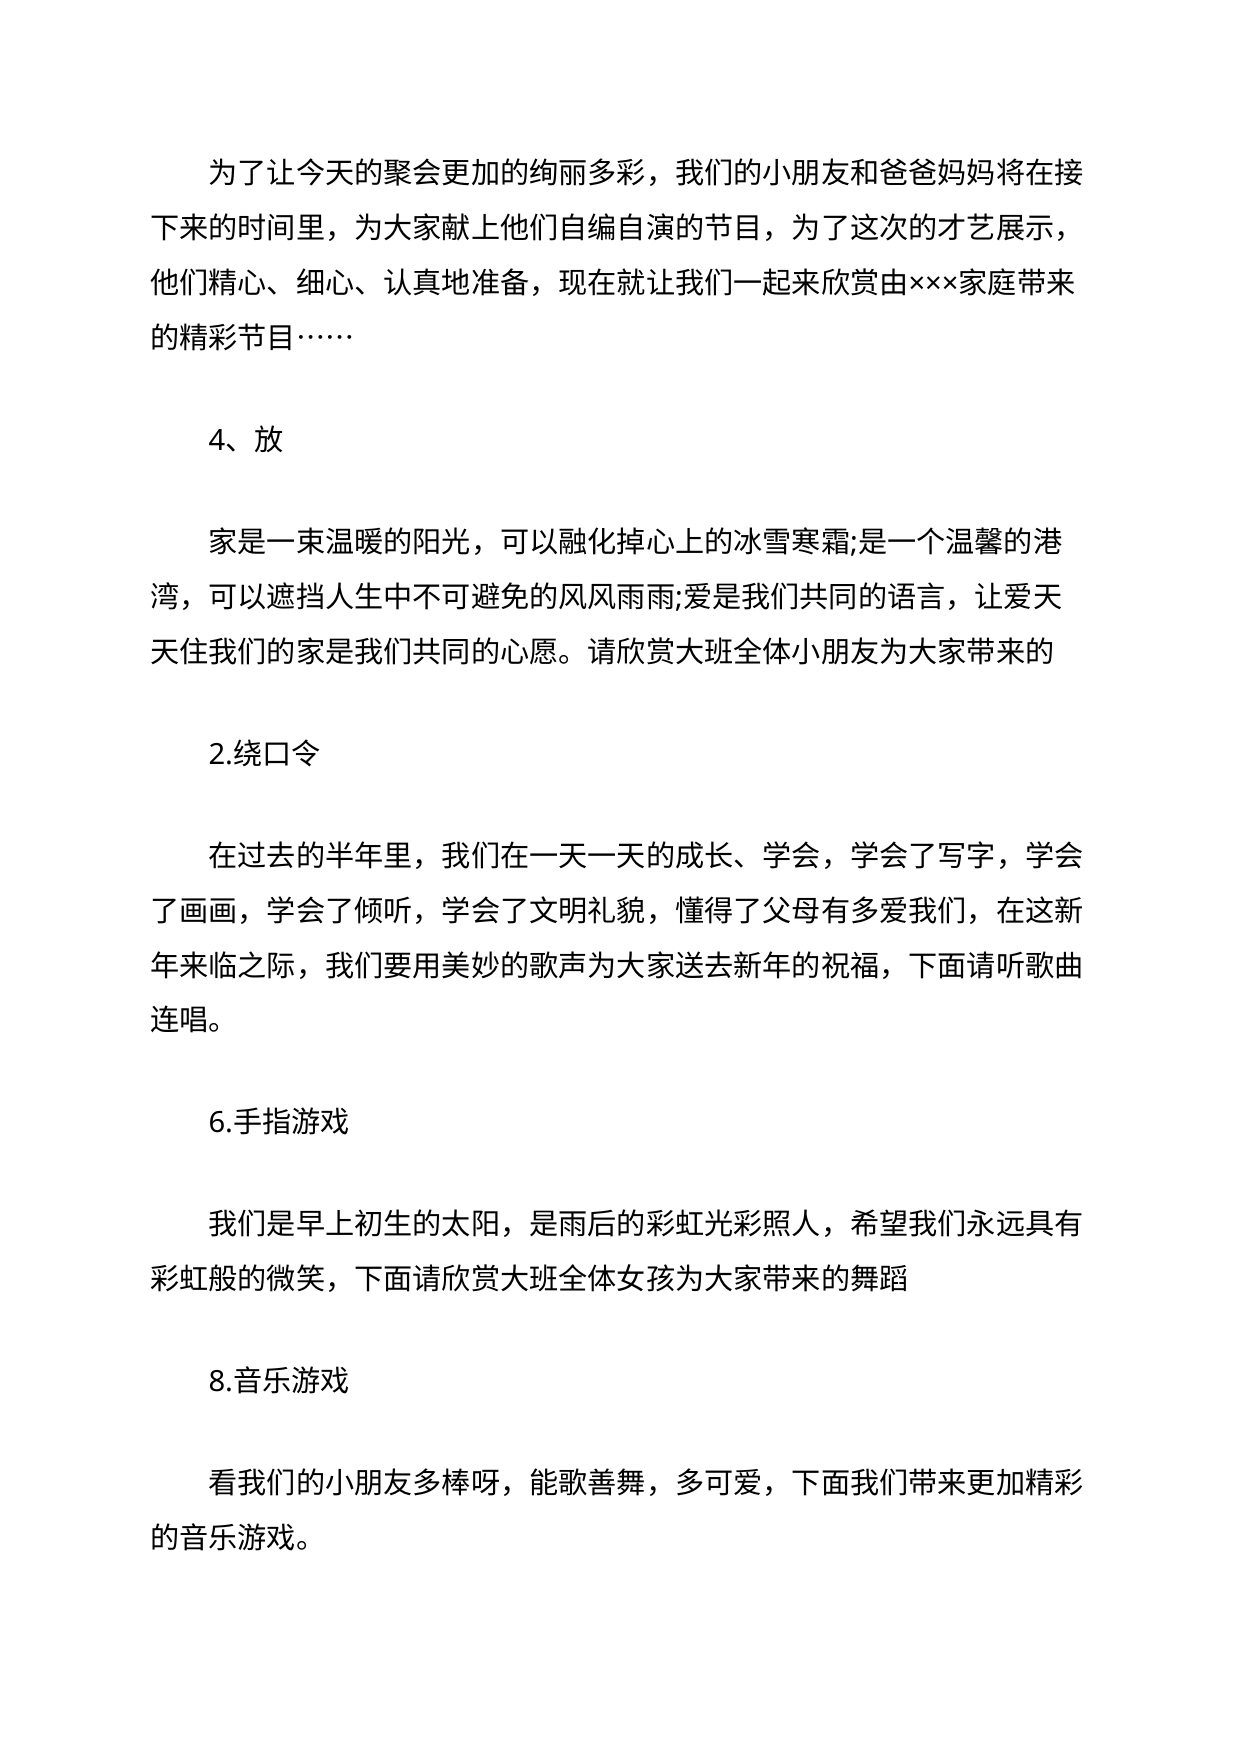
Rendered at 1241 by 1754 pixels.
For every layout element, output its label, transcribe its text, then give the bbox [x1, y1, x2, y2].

text 为了让今天的聚会更加的绚丽多彩，我们的小朋友和爸爸妈妈将在接下来的时间里，为大家献上他们自编自演的节目，为了这次的才艺展示，他们精心、细心、认真地准备，现在就让我们一起来欣赏由×××家庭带来的精彩节目…… [150, 150, 1090, 357]
text 在过去的半年里，我们在一天一天的成长、学会，学会了写字，学会了画画，学会了倾听，学会了文明礼貌，懂得了父母有多爱我们，在这新年来临之际，我们要用美妙的歌声为大家送去新年的祝福，下面请听歌曲连唱。 [150, 832, 1090, 1039]
text 看我们的小朋友多棒呀，能歌善舞，多可爱，下面我们带来更加精彩的音乐游戏。 [150, 1459, 1090, 1557]
text 4、放 [150, 417, 1090, 459]
text 家是一束温暖的阳光，可以融化掉心上的冰雪寒霜;是一个温馨的港湾，可以遮挡人生中不可避免的风风雨雨;爱是我们共同的语言，让爱天天住我们的家是我们共同的心愿。请欣赏大班全体小朋友为大家带来的 [150, 518, 1090, 671]
text 6.手指游戏 [150, 1099, 1090, 1141]
text 8.音乐游戏 [150, 1357, 1090, 1400]
text 我们是早上初生的太阳，是雨后的彩虹光彩照人，希望我们永远具有彩虹般的微笑，下面请欣赏大班全体女孩为大家带来的舞蹈 [150, 1201, 1090, 1298]
text 2.绕口令 [150, 730, 1090, 773]
